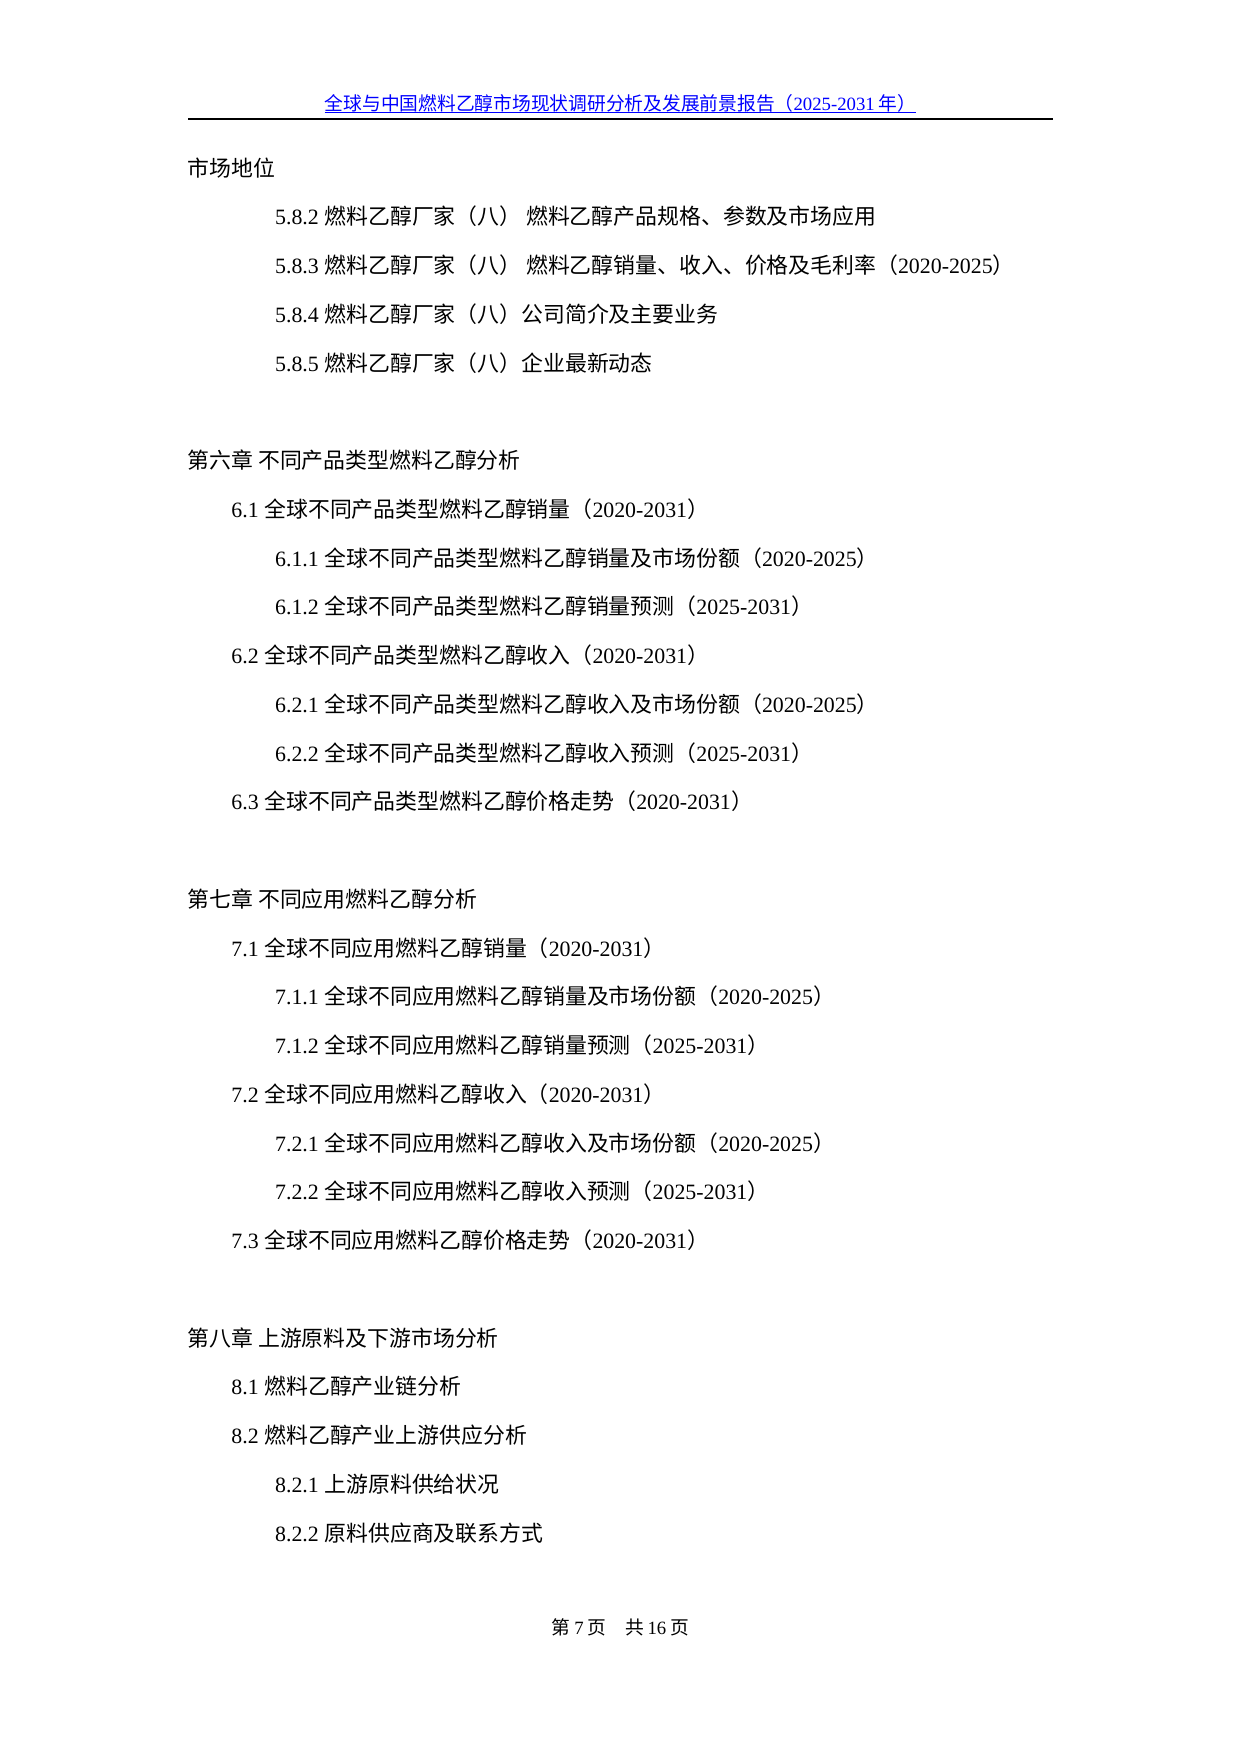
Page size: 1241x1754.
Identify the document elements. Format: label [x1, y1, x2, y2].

text [187, 150, 1053, 1548]
